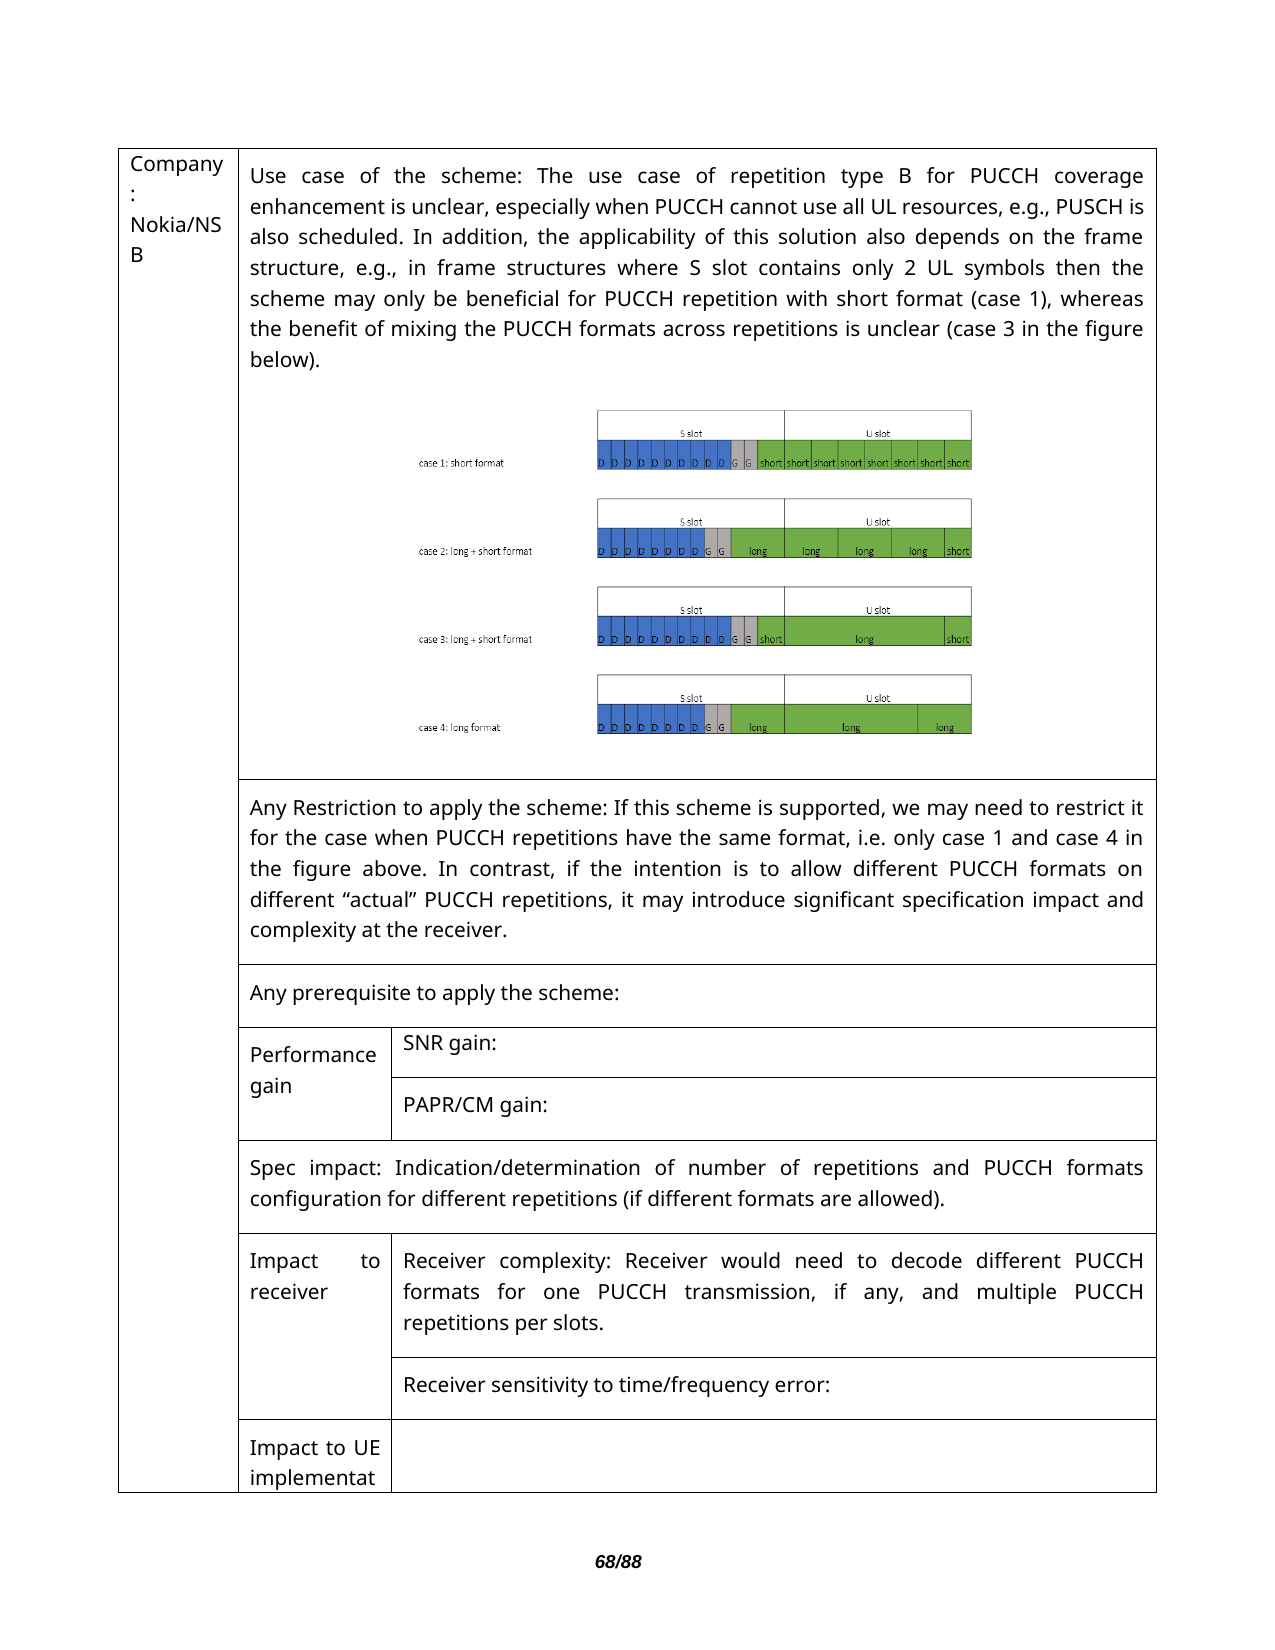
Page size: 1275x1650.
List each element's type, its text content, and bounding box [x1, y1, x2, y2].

table_cell [392, 1420, 1156, 1492]
table_cell Spec impact: Indication/determination of number of repetitions and PUCCH formats configuration for different repetitions (if different formats are allowed). [239, 1141, 1156, 1233]
table_cell Any Restriction to apply the scheme: If this scheme is supported, we may need to restrict it for the case when PUCCH repetitions have the same format, i.e. only case 1 and case 4 in the figure above. In contrast, if the intention is to allow different PUCCH formats on different “actual” PUCCH repetitions, it may introduce significant specification impact and complexity at the receiver. [239, 780, 1156, 964]
picture [402, 394, 993, 759]
table_cell PAPR/CM gain: [392, 1078, 1156, 1140]
table_cell SNR gain: [392, 1028, 1156, 1077]
table_cell Any prerequisite to apply the scheme: [239, 965, 1156, 1027]
table_cell Impact to receiver [239, 1234, 391, 1419]
table_cell Company: Nokia/NSB [119, 149, 238, 1492]
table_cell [239, 1420, 391, 1492]
table_cell Performance gain [239, 1028, 391, 1140]
table_cell Receiver complexity: Receiver would need to decode different PUCCH formats for one PUCCH transmission, if any, and multiple PUCCH repetitions per slots. [392, 1234, 1156, 1357]
table_cell Use case of the scheme: The use case of repetition type B for PUCCH coverage enhancement is unclear, especially when PUCCH cannot use all UL resources, e.g., PUSCH is also scheduled. In addition, the applicability of this solution also depends on the frame structure, e.g., in frame structures where S slot contains only 2 UL symbols then the scheme may only be beneficial for PUCCH repetition with short format (case 1), whereas the benefit of mixing the PUCCH formats across repetitions is unclear (case 3 in the figure below). [239, 149, 1156, 779]
table_cell Receiver sensitivity to time/frequency error: [392, 1358, 1156, 1419]
